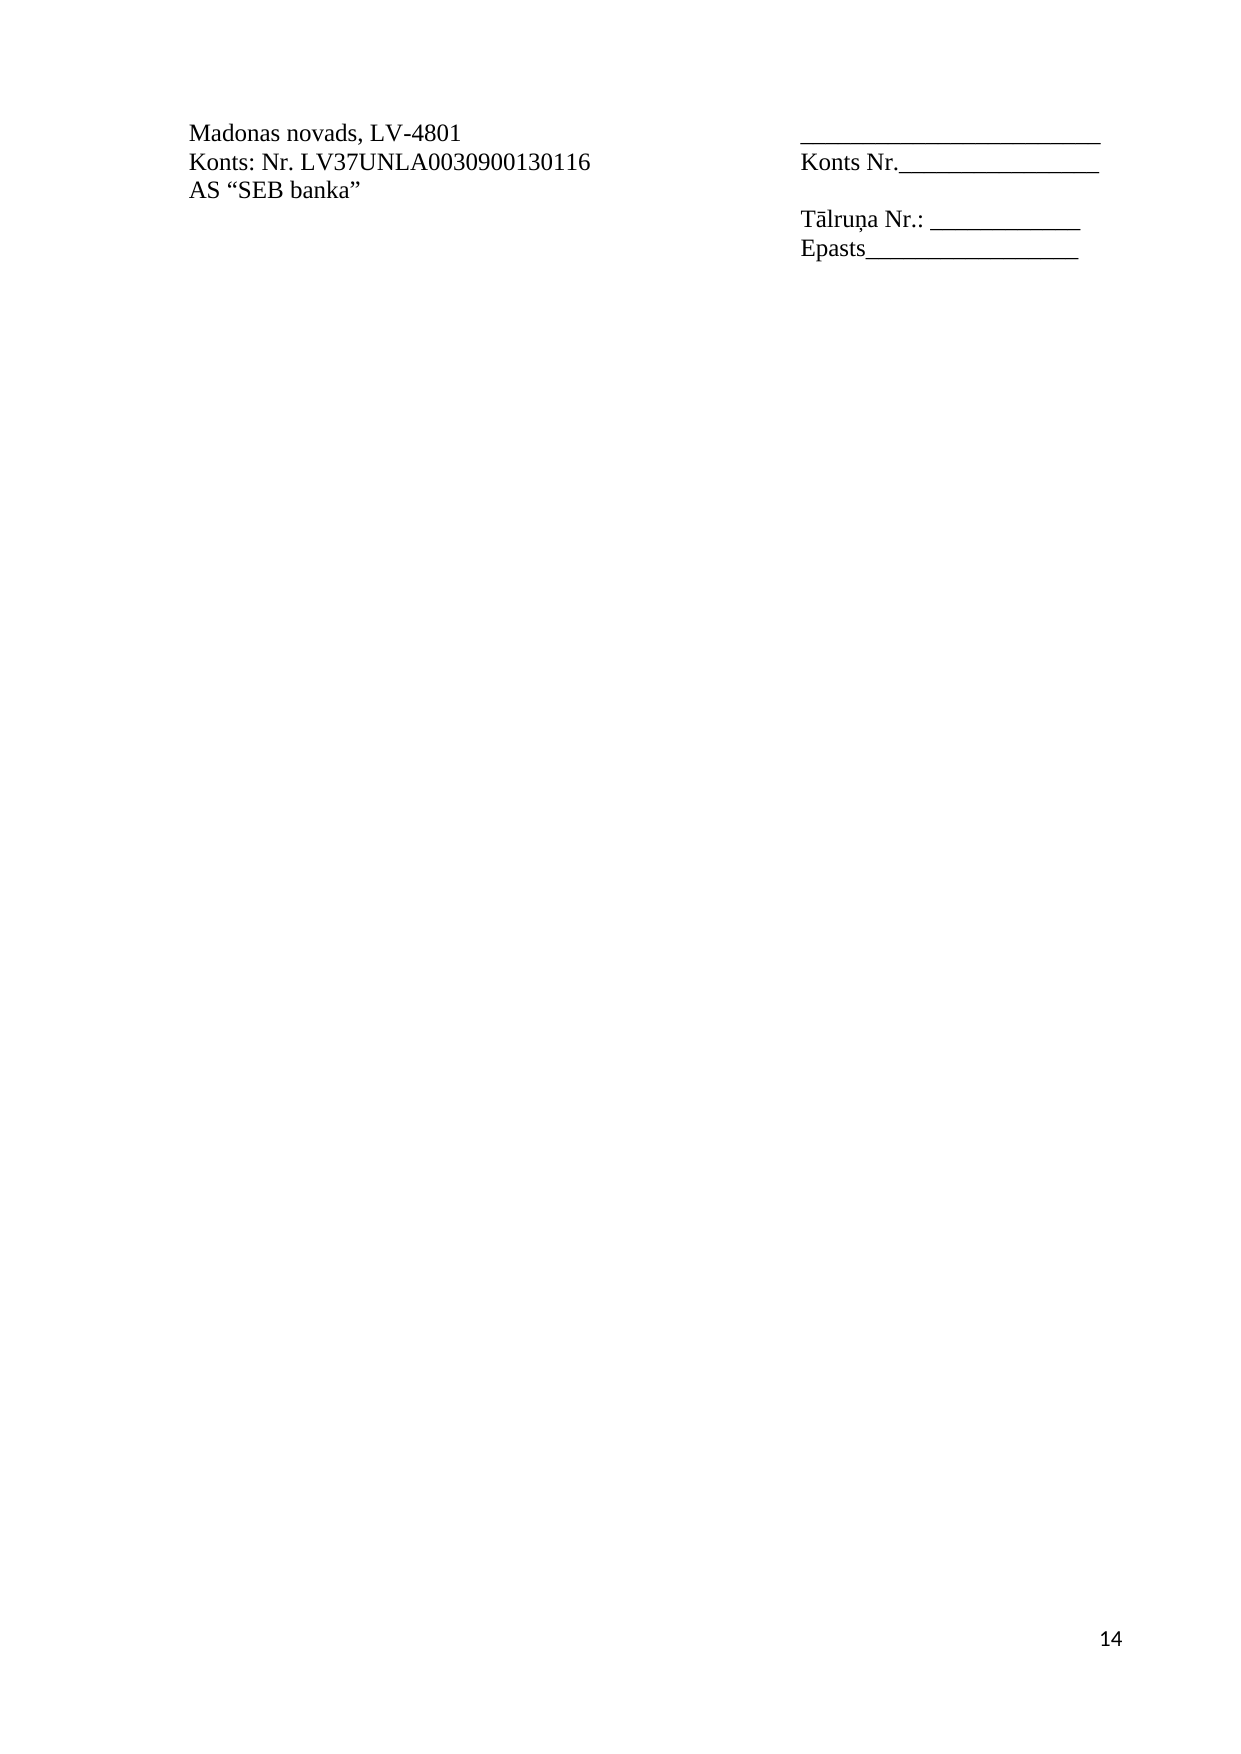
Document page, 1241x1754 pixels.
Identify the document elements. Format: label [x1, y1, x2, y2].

table_header [705, 118, 1209, 348]
table_header [177, 118, 705, 348]
